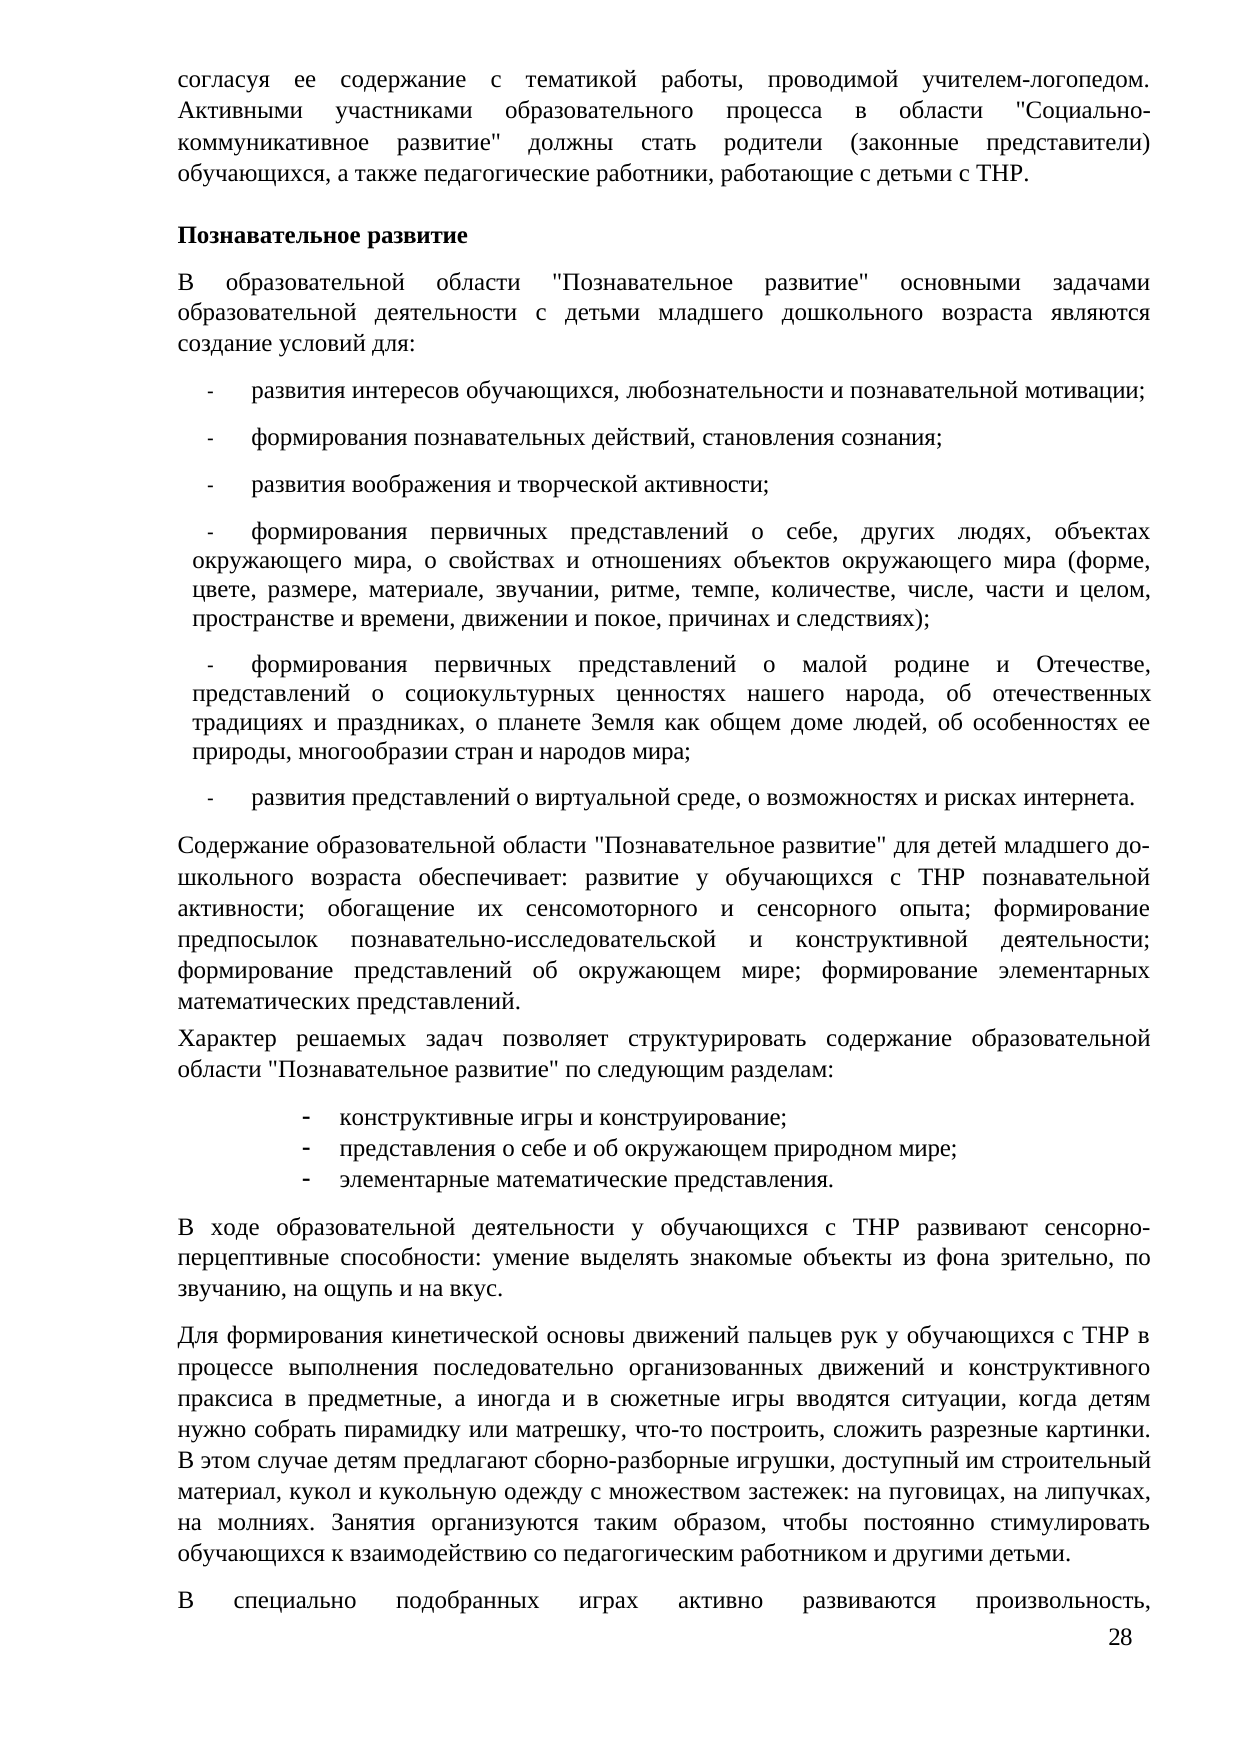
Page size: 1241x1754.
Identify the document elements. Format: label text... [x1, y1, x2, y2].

list формирования познавательных действий, становления сознания; [192, 422, 1151, 452]
text Характер решаемых задач позволяет структурировать содержание образовательной области "Познавательное развитие" по следующим разделам: [177, 1023, 1151, 1083]
list элементарные математические представления. [302, 1164, 1151, 1193]
text В образовательной области "Познавательное развитие" основными задачами образовательной деятельности с детьми младшего дошкольного возраста являются создание условий для: [177, 267, 1151, 357]
text В ходе образовательной деятельности у обучающихся с ТНР развивают сенсорно-перцептивные способности: умение выделять знакомые объекты из фона зрительно, по звучанию, на ощупь и на вкус. [177, 1212, 1151, 1301]
list представления о себе и об окружающем природном мире; [302, 1133, 1151, 1162]
list развития воображения и творческой активности; [192, 469, 1151, 498]
list формирования первичных представлений о малой родине и Отечестве, представлений о социокультурных ценностях нашего народа, об отечественных традициях и праздниках, о планете Земля как общем доме людей, об особенностях ее природы, многообразии стран и народов мира; [192, 649, 1151, 764]
list формирования первичных представлений о себе, других людях, объектах окружающего мира, о свойствах и отношениях объектов окружающего мира (форме, цвете, размере, материале, звучании, ритме, темпе, количестве, числе, части и целом, пространстве и времени, движении и покое, причинах и следствиях); [192, 516, 1151, 632]
text Познавательное развитие [177, 220, 1151, 248]
text Для формирования кинетической основы движений пальцев рук у обучающихся с ТНР в процессе выполнения последовательно организованных движений и конструктивного праксиса в предметные, а иногда и в сюжетные игры вводятся ситуации, когда детям нужно собрать пирамидку или матрешку, что-то построить, сложить разрезные картинки. В этом случае детям предлагают сборно-разборные игрушки, доступный им строительный материал, кукол и кукольную одежду с множеством застежек: на пуговицах, на липучках, на молниях. Занятия организуются таким образом, чтобы постоянно стимулировать обучающихся к взаимодействию со педагогическим работником и другими детьми. [177, 1321, 1151, 1567]
list развития представлений о виртуальной среде, о возможностях и рисках интернета. [192, 782, 1151, 811]
text Содержание образовательной области "Познавательное развитие" для детей младшего до- школьного возраста обеспечивает: развитие у обучающихся с ТНР познавательной активности; обогащение их сенсомоторного и сенсорного опыта; формирование предпосылок познавательно-исследовательской и конструктивной деятельности; формирование представлений об окружающем мире; формирование элементарных математических представлений. [177, 831, 1151, 1014]
list развития интересов обучающихся, любознательности и познавательной мотивации; [192, 376, 1151, 405]
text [177, 64, 1151, 186]
list конструктивные игры и конструирование; [302, 1102, 1151, 1131]
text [177, 1585, 1151, 1614]
